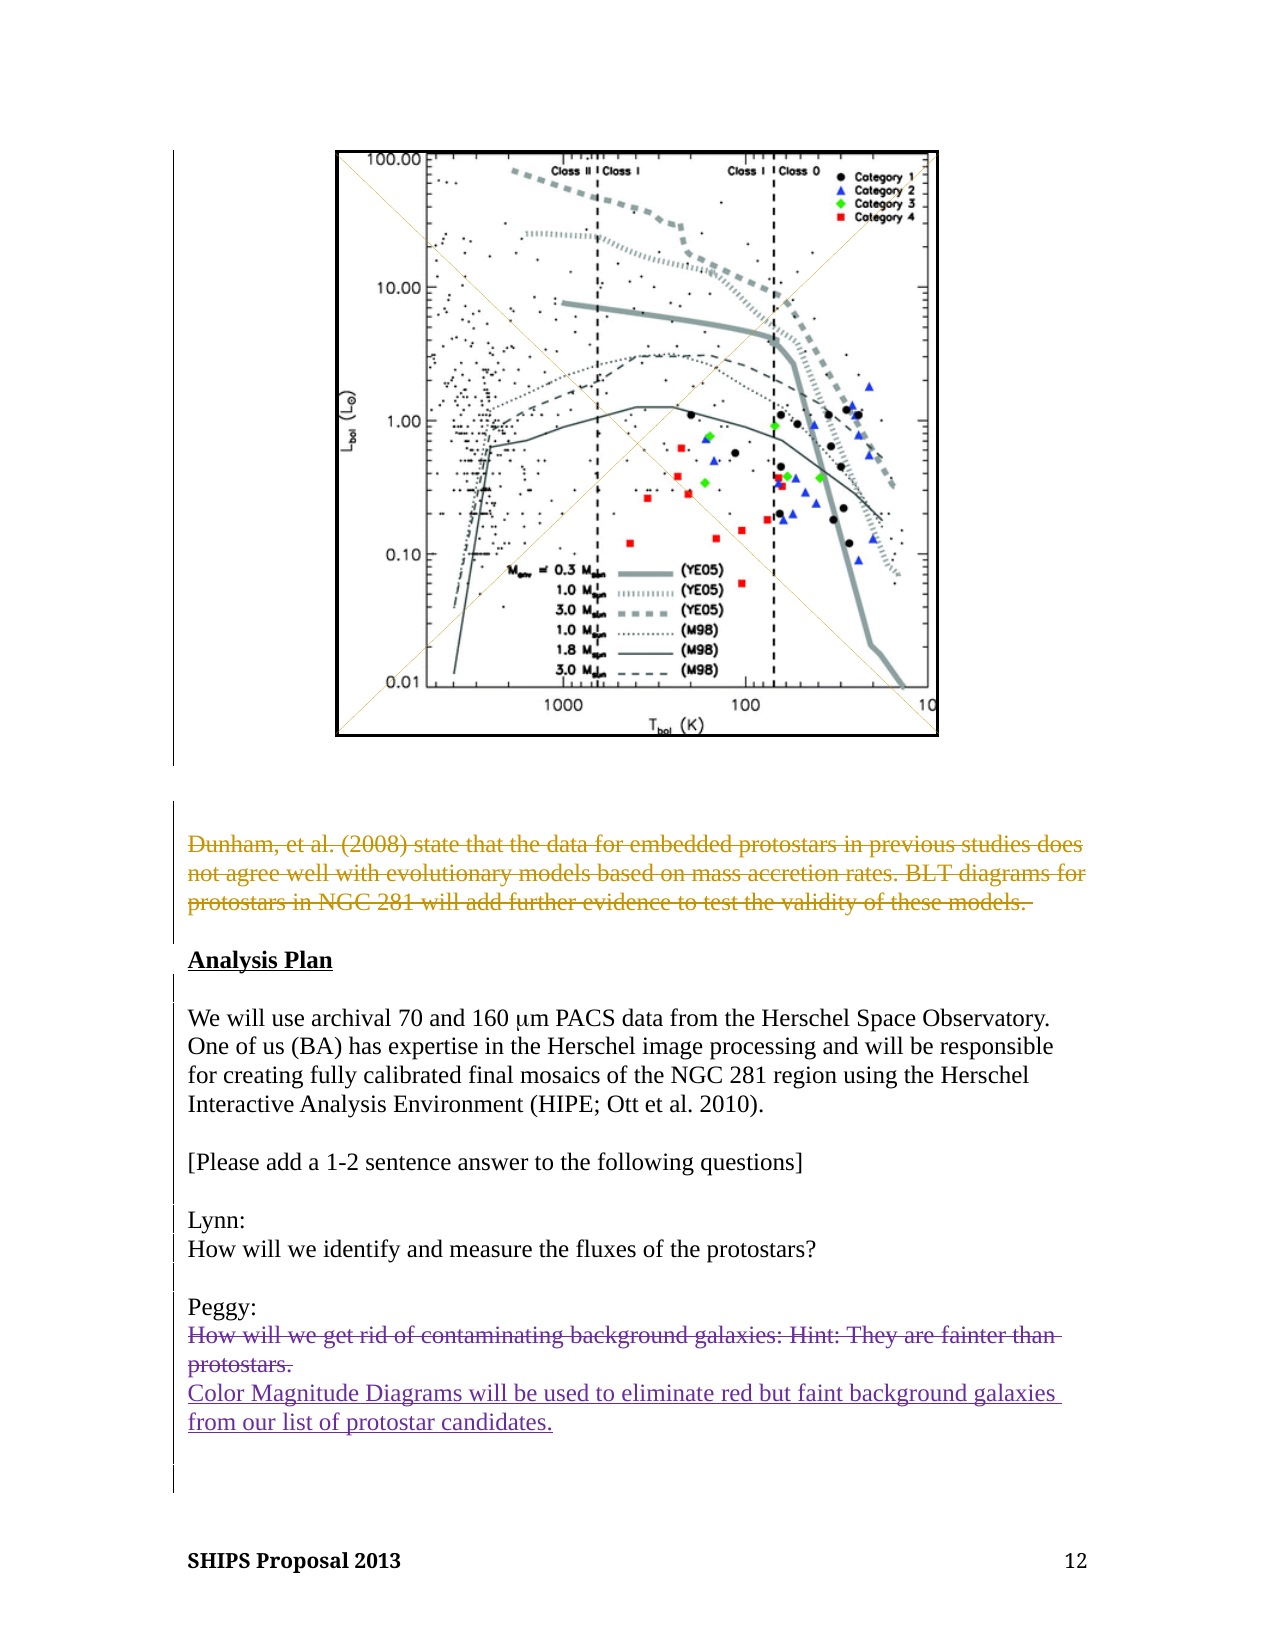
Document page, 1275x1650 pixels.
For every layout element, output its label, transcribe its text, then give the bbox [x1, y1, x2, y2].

picture [339, 445, 936, 734]
text We will use archival 70 and 160 m PACS data from the Herschel Space Observatory. One of us (BA) has expertise in the Herschel image processing and will be responsible for creating fully calibrated final mosaics of the NGC 281 region using the Herschel Interactive Analysis Environment (HIPE; Ott et al. 2010). [187, 1003, 1087, 1118]
picture [339, 153, 936, 443]
picture [639, 158, 936, 729]
text Analysis Plan [187, 945, 1087, 973]
text How will we identify and measure the fluxes of the protostars? [187, 1234, 1087, 1262]
text Lynn: [187, 1205, 1087, 1233]
text [Please add a 1-2 sentence answer to the following questions] [187, 1147, 1087, 1176]
picture [339, 158, 636, 729]
